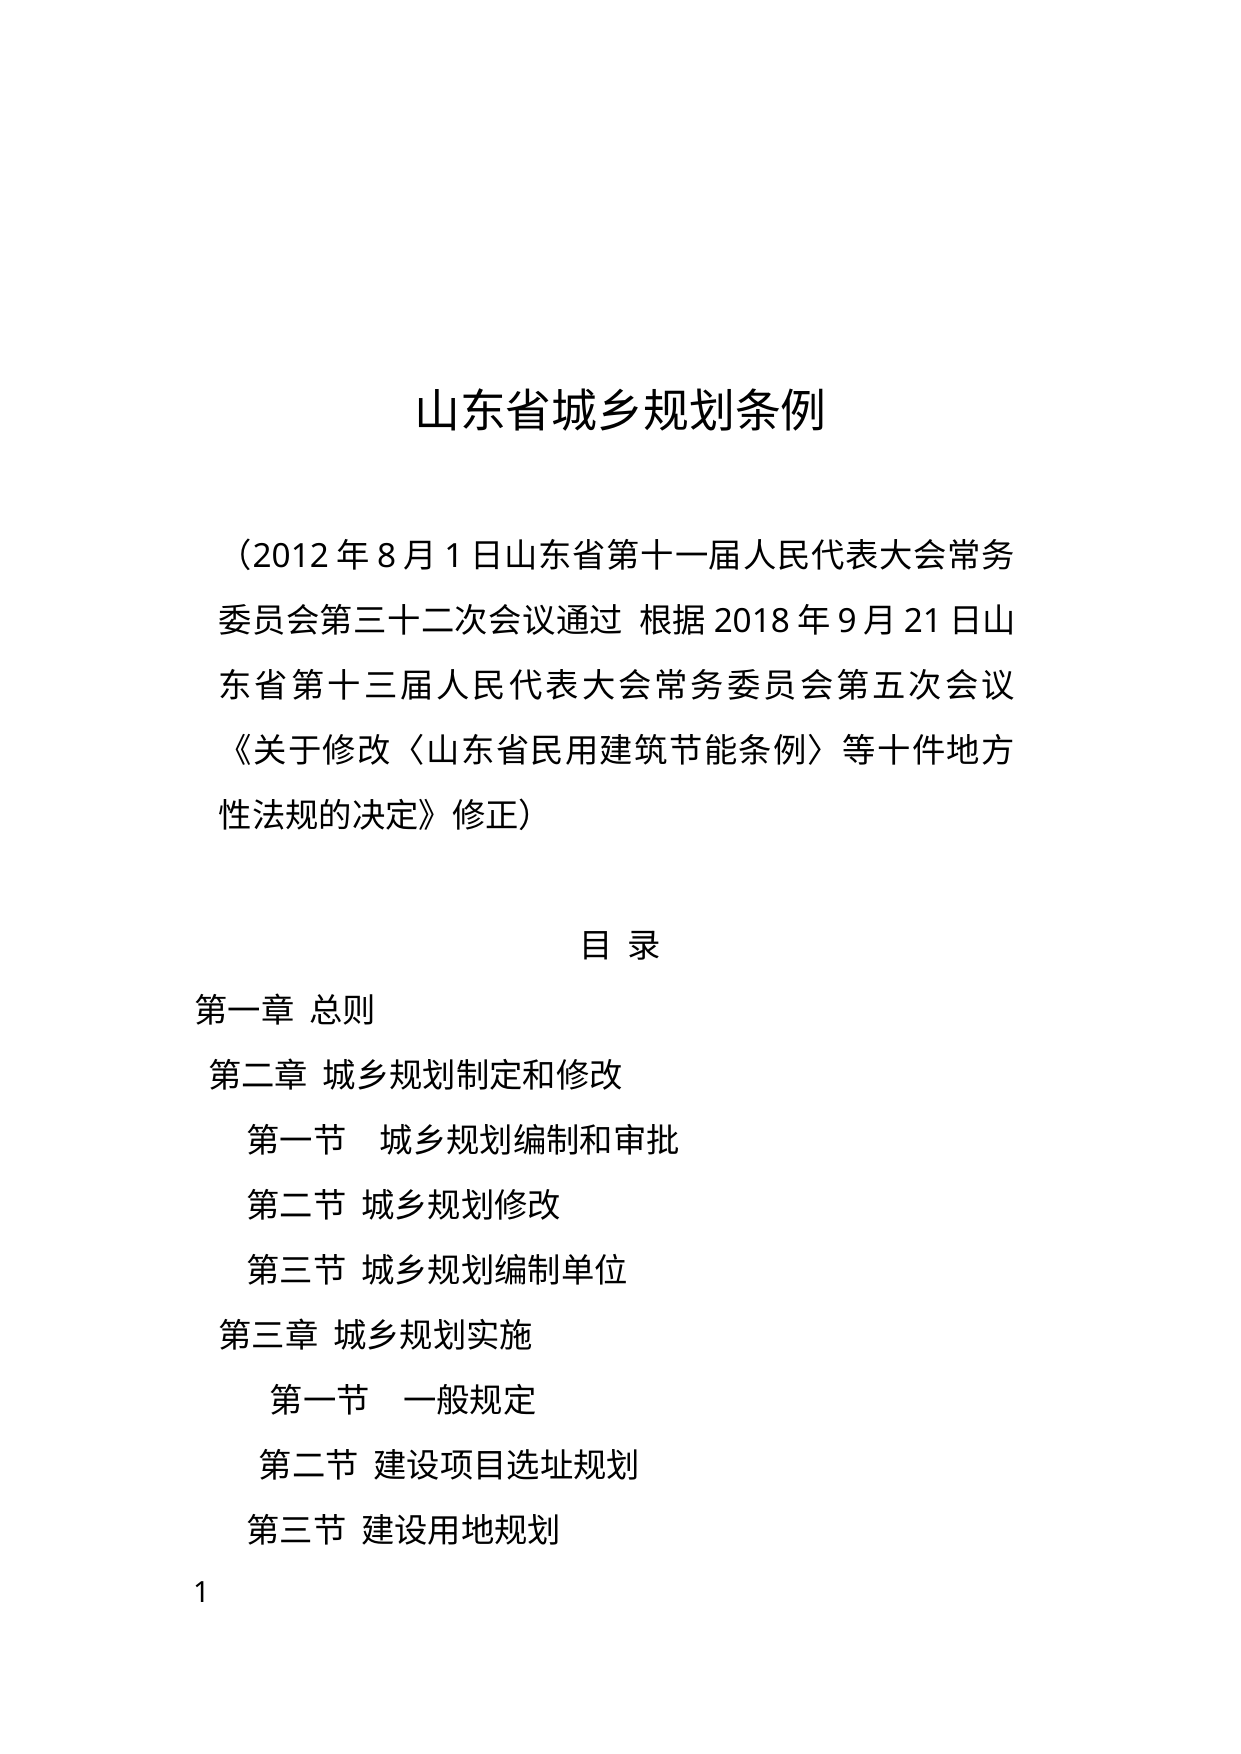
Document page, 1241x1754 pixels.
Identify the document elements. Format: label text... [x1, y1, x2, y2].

text 第二章 城乡规划制定和修改 [159, 1041, 1081, 1106]
text 第一节 城乡规划编制和审批 [159, 1106, 1081, 1171]
text 目 录 [159, 911, 1081, 976]
text （2012年8月1日山东省第十一届人民代表大会常务委员会第三十二次会议通过 根据2018年9月21日山东省第十三届人民代表大会常务委员会第五次会议《关于修改〈山东省民用建筑节能条例〉等十件地方性法规的决定》修正） [218, 521, 1016, 846]
text 第三章 城乡规划实施 [159, 1301, 1081, 1366]
text 第三节 城乡规划编制单位 [159, 1236, 1081, 1301]
text 山东省城乡规划条例 [159, 358, 1081, 456]
text 第二节 建设项目选址规划 [159, 1431, 1081, 1496]
text 第三节 建设用地规划 [159, 1496, 1081, 1561]
text 第一章 总则 [159, 976, 1081, 1041]
text 第二节 城乡规划修改 [159, 1171, 1081, 1236]
text 第一节 一般规定 [159, 1366, 1081, 1431]
